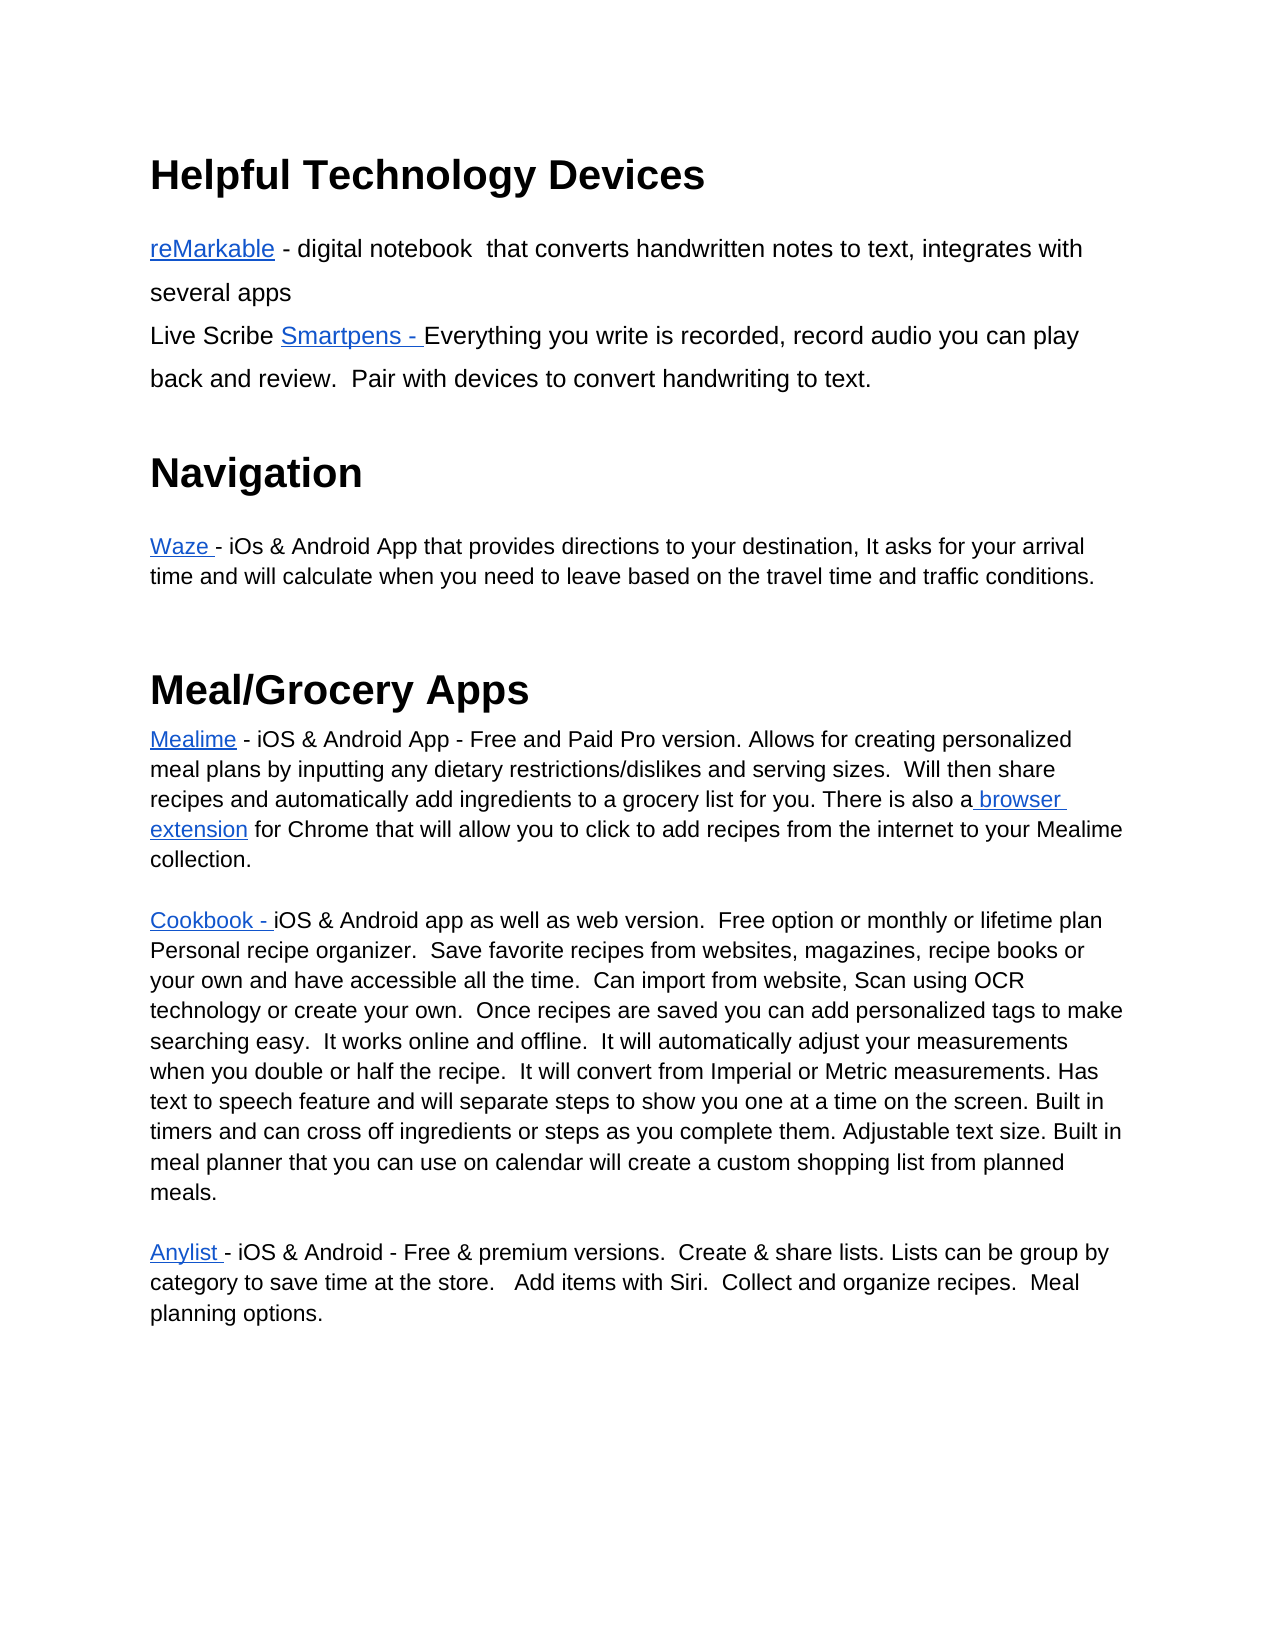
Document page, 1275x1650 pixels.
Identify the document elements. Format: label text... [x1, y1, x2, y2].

text Anylist - iOS & Android - Free & premium versions. Create & share lists. Lists can be group by category to save time at the store. Add items with Siri. Collect and organize recipes. Meal planning options. [150, 1239, 1125, 1326]
text Cookbook - iOS & Android app as well as web version. Free option or monthly or lifetime plan Personal recipe organizer. Save favorite recipes from websites, magazines, recipe books or your own and have accessible all the time. Can import from website, Scan using OCR technology or create your own. Once recipes are saved you can add personalized tags to make searching easy. It works online and offline. It will automatically adjust your measurements when you double or half the recipe. It will convert from Imperial or Metric measurements. Has text to speech feature and will separate steps to show you one at a time on the screen. Built in timers and can cross off ingredients or steps as you complete them. Adjustable text size. Built in meal planner that you can use on calendar will create a custom shopping list from planned meals. [150, 907, 1125, 1205]
text reMarkable - digital notebook that converts handwritten notes to text, integrates with several apps [150, 234, 1125, 306]
subtitle Helpful Technology Devices [150, 150, 1125, 198]
subtitle Meal/Grocery Apps [150, 665, 1125, 713]
text Waze - iOs & Android App that provides directions to your destination, It asks for your arrival time and will calculate when you need to leave based on the travel time and traffic conditions. [150, 533, 1125, 589]
text Mealime - iOS & Android App - Free and Paid Pro version. Allows for creating personalized meal plans by inputting any dietary restrictions/dislikes and serving sizes. Will then share recipes and automatically add ingredients to a grocery list for you. There is also a browser extension for Chrome that will allow you to click to add recipes from the internet to your Mealime collection. [150, 726, 1125, 873]
subtitle Navigation [150, 448, 1125, 496]
text Live Scribe Smartpens - Everything you write is recorded, record audio you can play back and review. Pair with devices to convert handwriting to text. [150, 321, 1125, 392]
